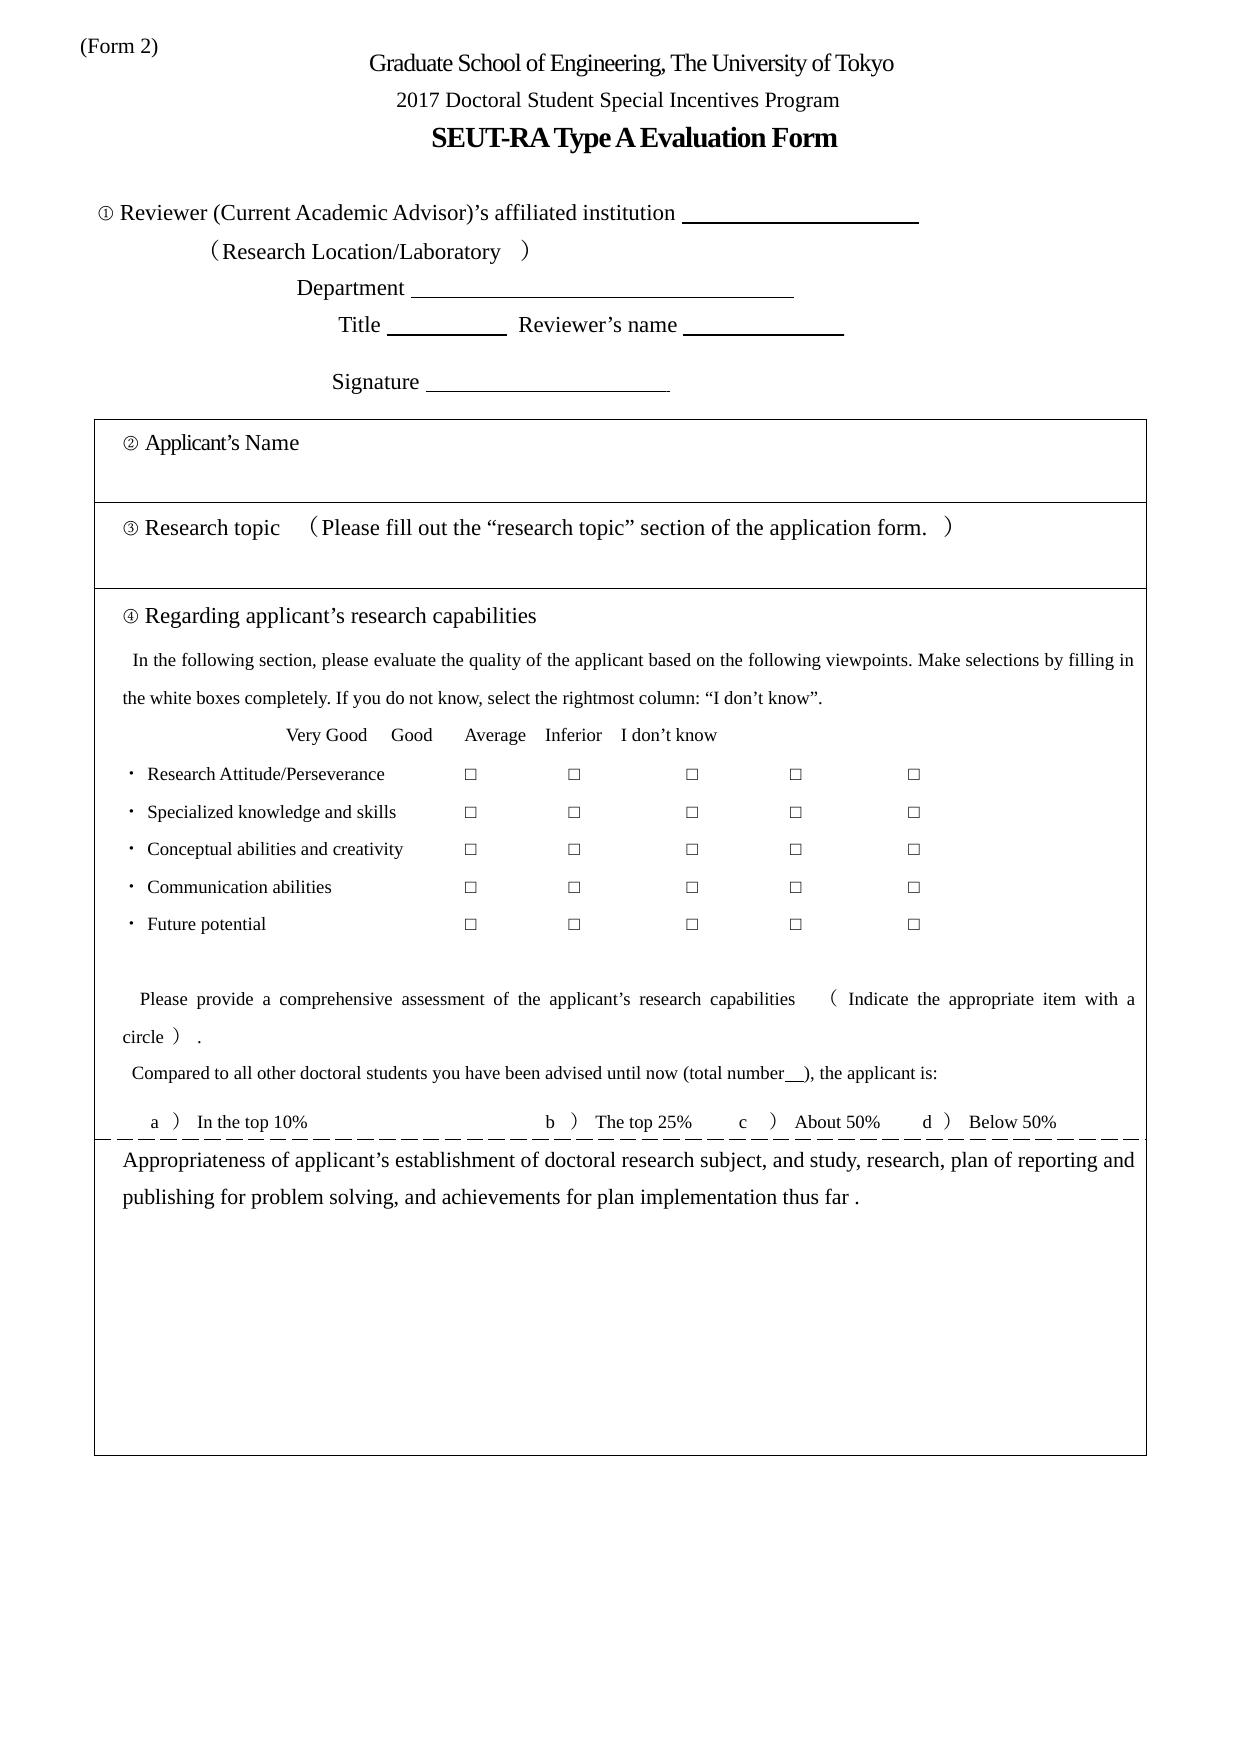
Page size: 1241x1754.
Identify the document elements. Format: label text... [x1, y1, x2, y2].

text Title Reviewer’s name [97, 306, 1143, 343]
text 2017 Doctoral Student Special Incentives Program [97, 81, 1143, 118]
text Graduate School of Engineering, The University of Tokyo [185, 43, 1090, 81]
table_cell ③ Research topic（Please fill out the “research topic” section of the application form.） [95, 503, 1146, 588]
table_cell ④ Regarding applicant’s research capabilities In the following section, please evaluate the quality of the applicant based on the following viewpoints. Make selections by filling in the white boxes completely. If you do not know, select the rightmost column: “I don’t know”. Very Good Good Average Inferior I don’t know ・Research Attitude/Perseverance □ □ □ □ □ ・Specialized knowledge and skills □ □ □ □ □ ・Conceptual abilities and creativity □ □ □ □ □ ・Communication abilities □ □ □ □ □ ・Future potential □ □ □ □ □ Please provide a comprehensive assessment of the applicant’s research capabilities（Indicate the appropriate item with a circle）. Compared to all other doctoral students you have been advised until now (total number ), the applicant is: a）In the top 10% b）The top 25% c）About 50% d）Below 50% [95, 589, 1146, 1139]
text ① Reviewer (Current Academic Advisor)’s affiliated institution [97, 193, 1143, 231]
table_header ② Applicant’s Name [95, 420, 1146, 502]
text Signature [97, 362, 1143, 400]
text （Research Location/Laboratory） [97, 231, 1143, 268]
text Department [97, 268, 1143, 306]
text SEUT-RA Type A Evaluation Form [185, 118, 1090, 156]
table_cell Appropriateness of applicant’s establishment of doctoral research subject, and study, research, plan of reporting and publishing for problem solving, and achievements for plan implementation thus far . [95, 1139, 1146, 1455]
